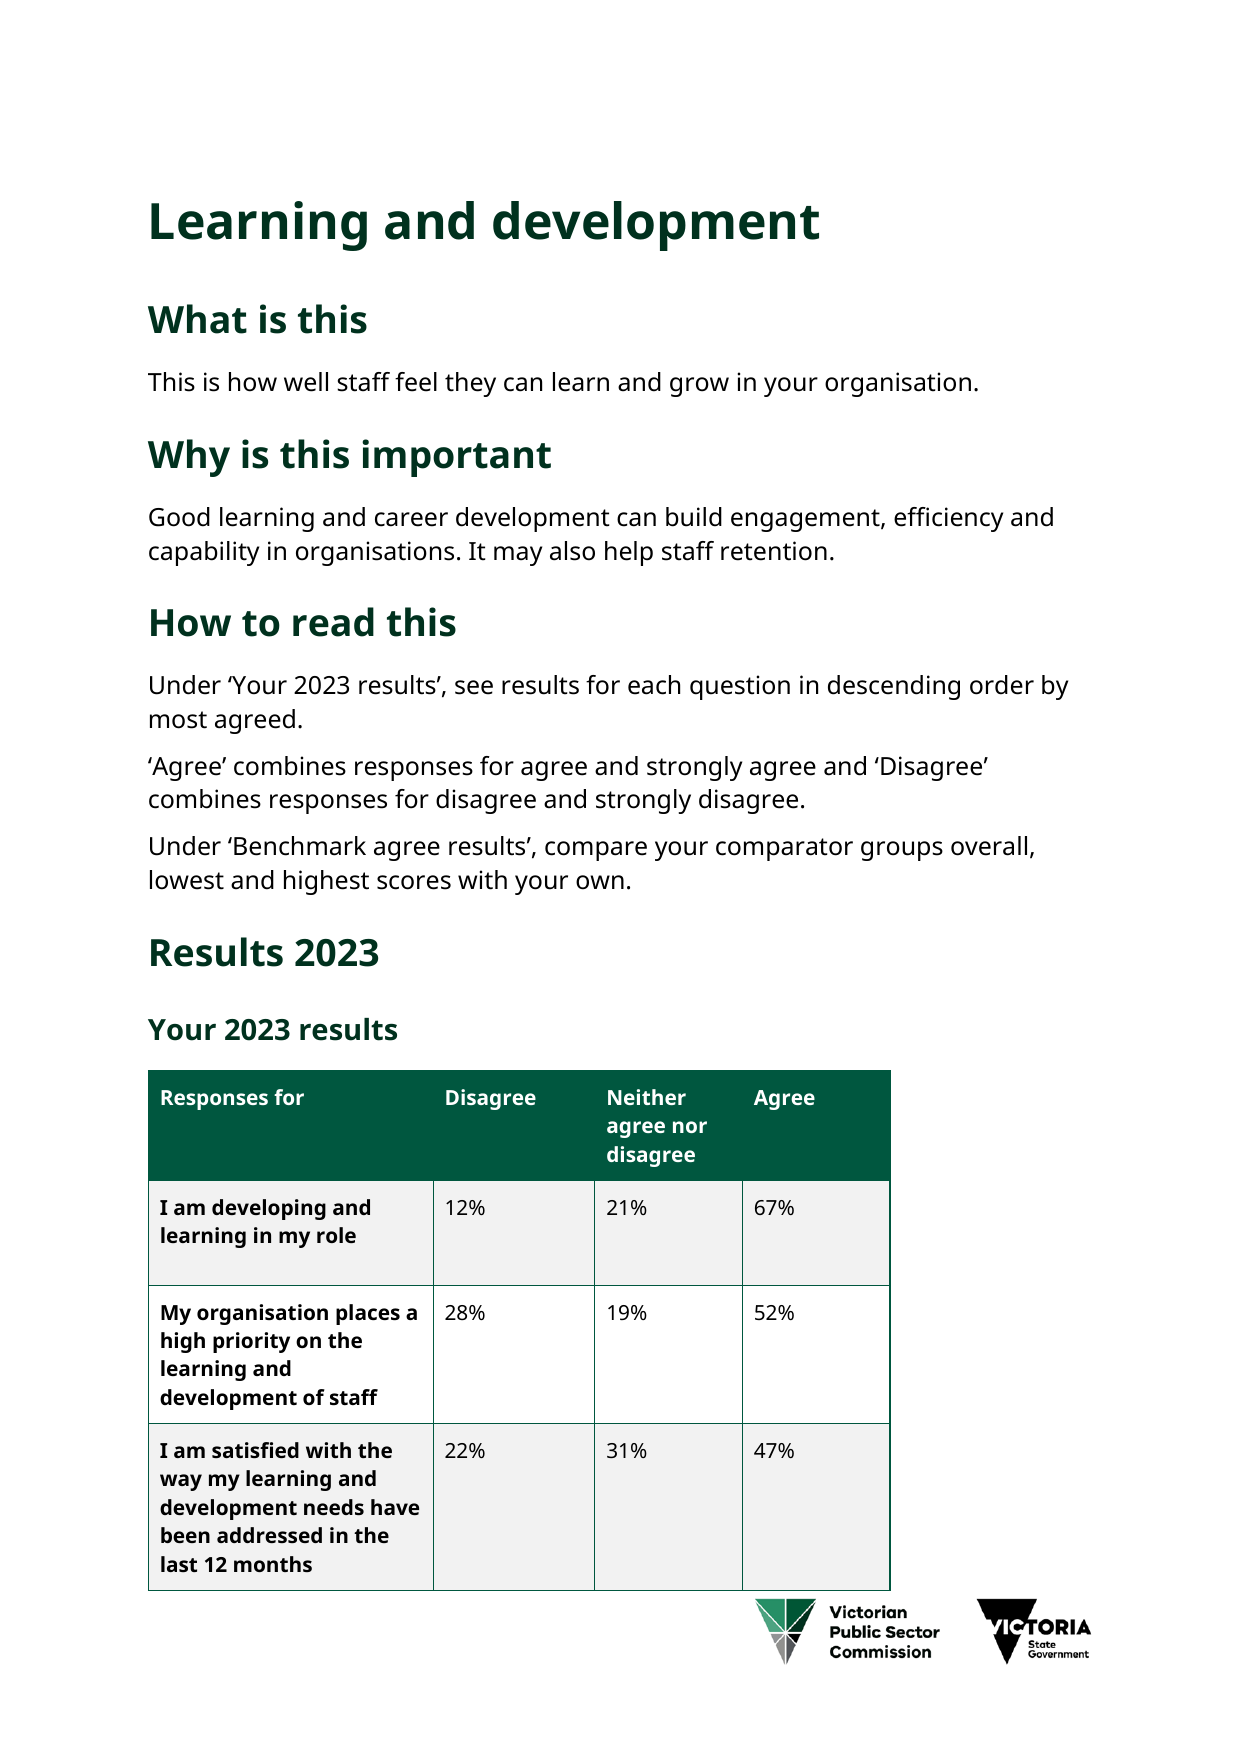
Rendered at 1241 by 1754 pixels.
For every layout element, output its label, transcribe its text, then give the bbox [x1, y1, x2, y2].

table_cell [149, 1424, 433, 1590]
subtitle How to read this [148, 596, 1092, 647]
subtitle Learning and development [148, 186, 1092, 254]
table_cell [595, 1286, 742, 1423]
text Under ‘Your 2023 results’, see results for each question in descending order by most agreed. [148, 668, 1092, 736]
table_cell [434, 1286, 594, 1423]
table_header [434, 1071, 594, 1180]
subtitle Your 2023 results [148, 1009, 1092, 1049]
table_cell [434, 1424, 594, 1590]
subtitle Why is this important [148, 428, 1092, 479]
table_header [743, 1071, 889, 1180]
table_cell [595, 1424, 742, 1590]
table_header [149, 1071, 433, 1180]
text Good learning and career development can build engagement, efficiency and capability in organisations. It may also help staff retention. [148, 499, 1092, 567]
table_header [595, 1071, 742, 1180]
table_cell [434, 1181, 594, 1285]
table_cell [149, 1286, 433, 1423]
text Under ‘Benchmark agree results’, compare your comparator groups overall, lowest and highest scores with your own. [148, 829, 1092, 897]
subtitle What is this [148, 294, 1092, 345]
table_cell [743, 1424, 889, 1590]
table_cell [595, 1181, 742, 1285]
text This is how well staff feel they can learn and grow in your organisation. [148, 365, 1092, 399]
picture [754, 1598, 1093, 1666]
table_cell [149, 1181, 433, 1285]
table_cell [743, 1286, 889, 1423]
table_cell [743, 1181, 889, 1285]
text ‘Agree’ combines responses for agree and strongly agree and ‘Disagree’ combines responses for disagree and strongly disagree. [148, 748, 1092, 816]
subtitle Results 2023 [148, 926, 1092, 977]
